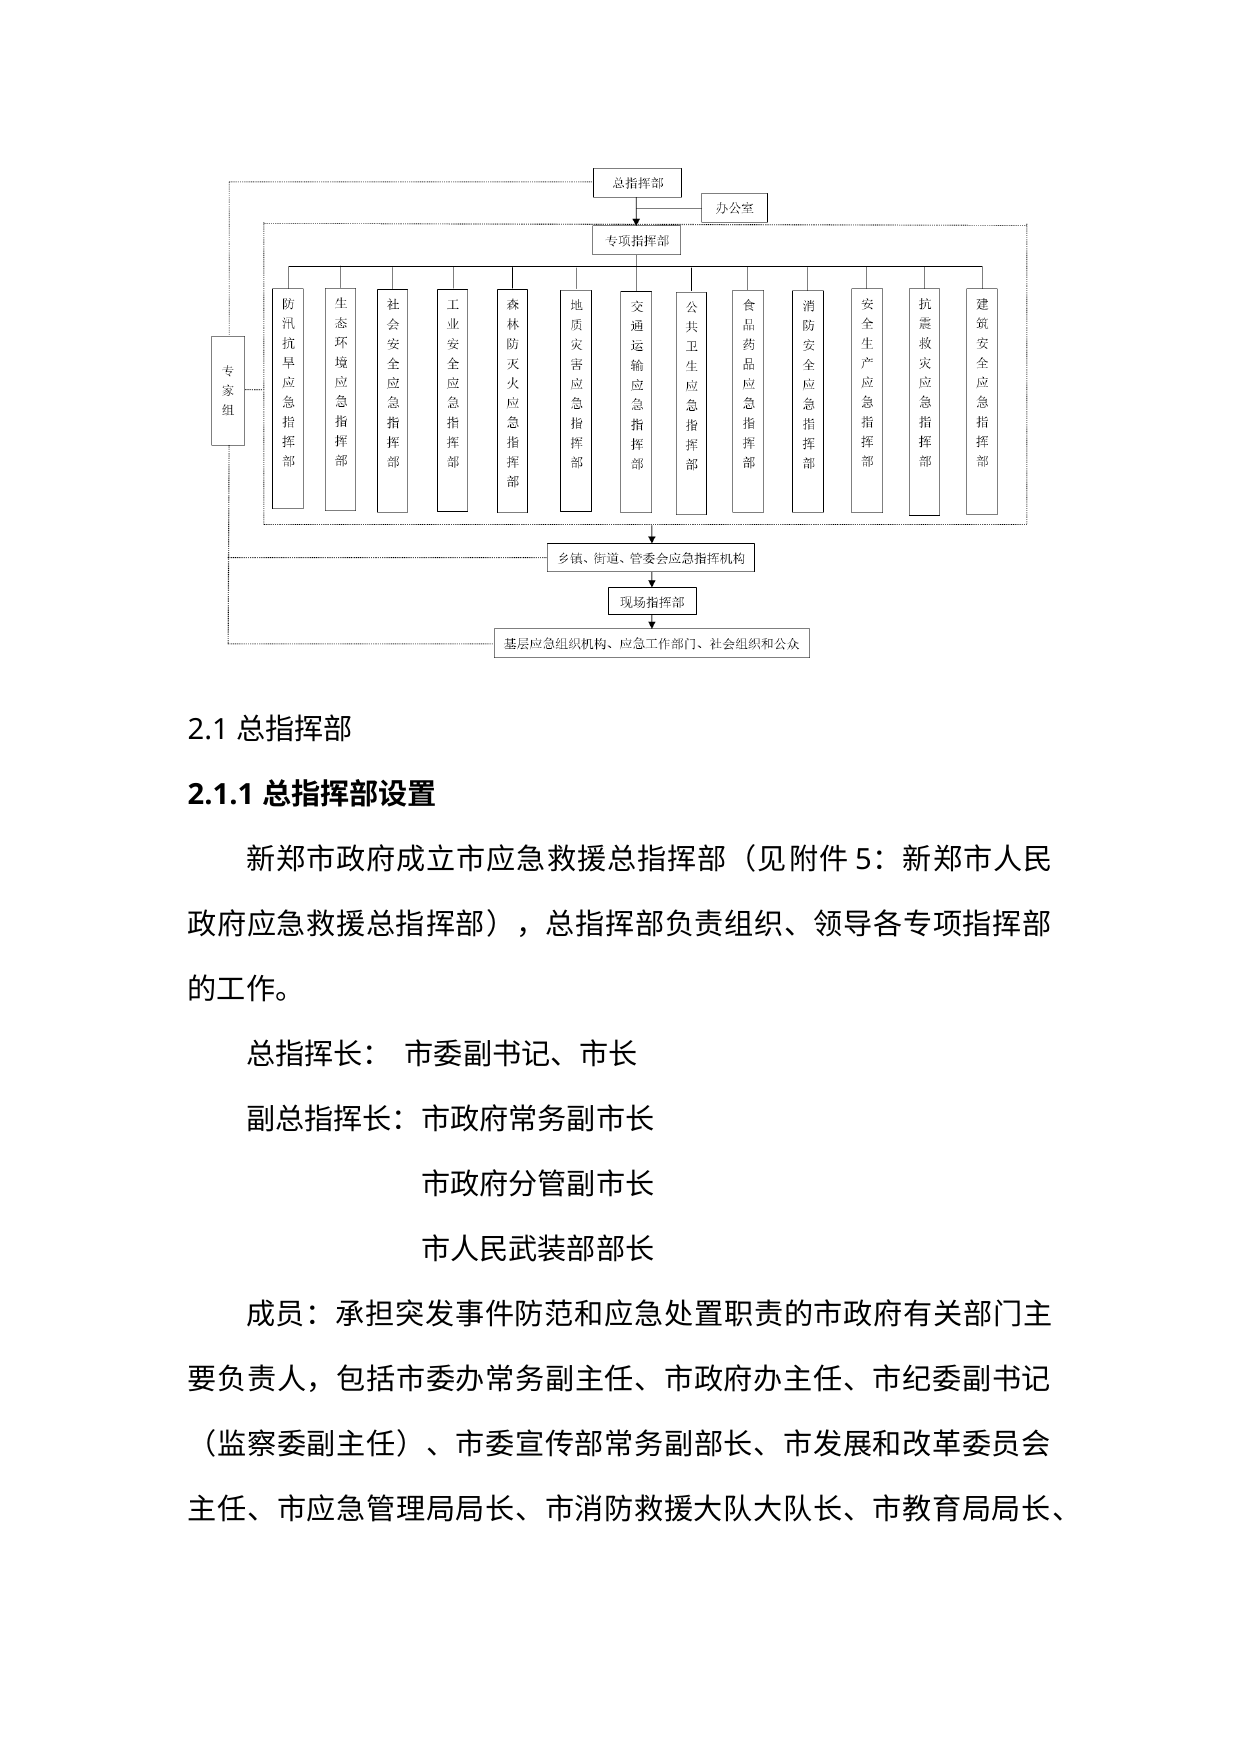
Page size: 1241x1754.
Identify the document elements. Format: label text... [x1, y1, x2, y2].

subtitle 2.1.1 总指挥部设置 [187, 759, 1053, 824]
text 市人民武装部部长 [187, 1214, 1053, 1279]
text 副总指挥长：市政府常务副市长 [187, 1084, 1053, 1149]
picture [207, 162, 1034, 665]
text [187, 1279, 1053, 1539]
text 总指挥长： 市委副书记、市长 [187, 1019, 1053, 1084]
text 市政府分管副市长 [187, 1149, 1053, 1214]
subtitle 2.1 总指挥部 [187, 694, 1053, 759]
text 新郑市政府成立市应急救援总指挥部（见附件5：新郑市人民政府应急救援总指挥部），总指挥部负责组织、领导各专项指挥部的工作。 [187, 824, 1053, 1019]
